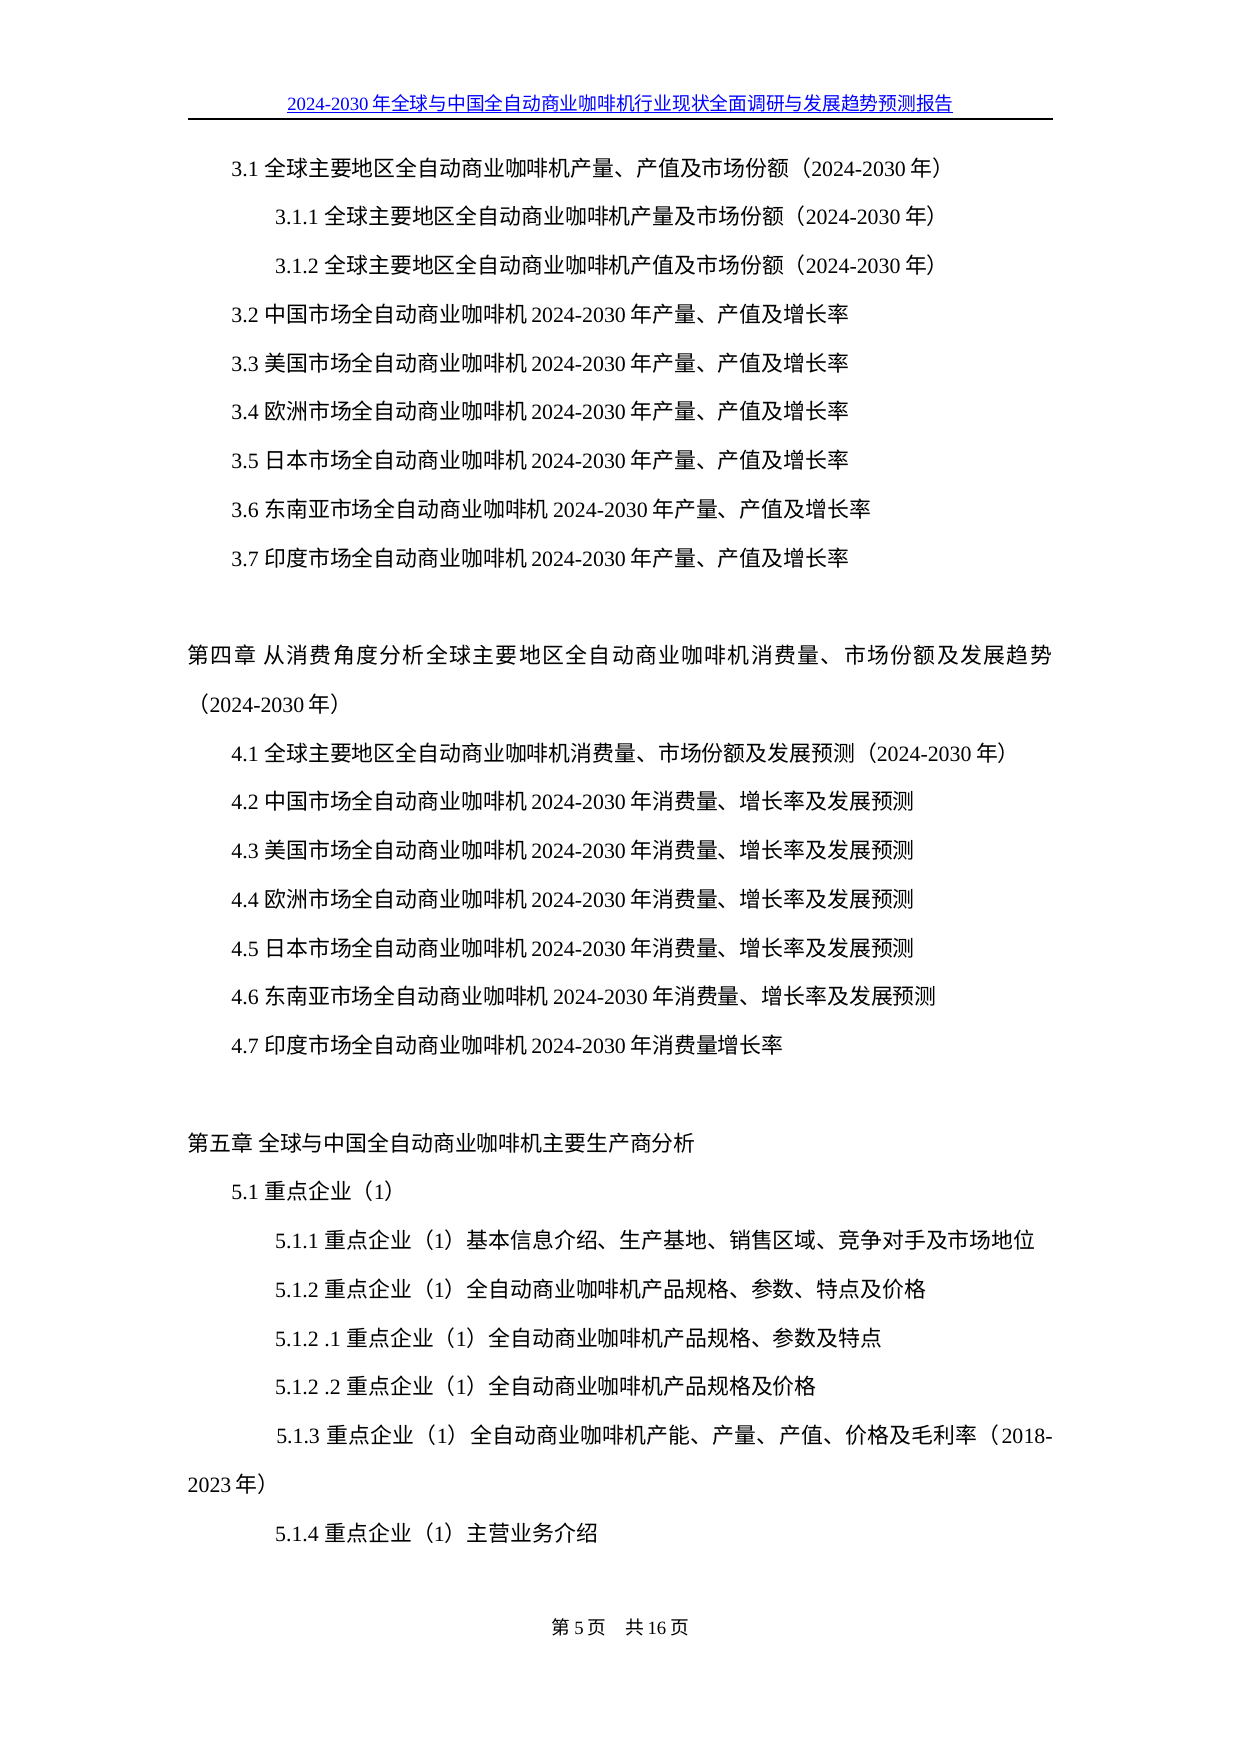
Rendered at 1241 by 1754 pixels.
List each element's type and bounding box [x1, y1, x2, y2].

text [187, 150, 1053, 1548]
